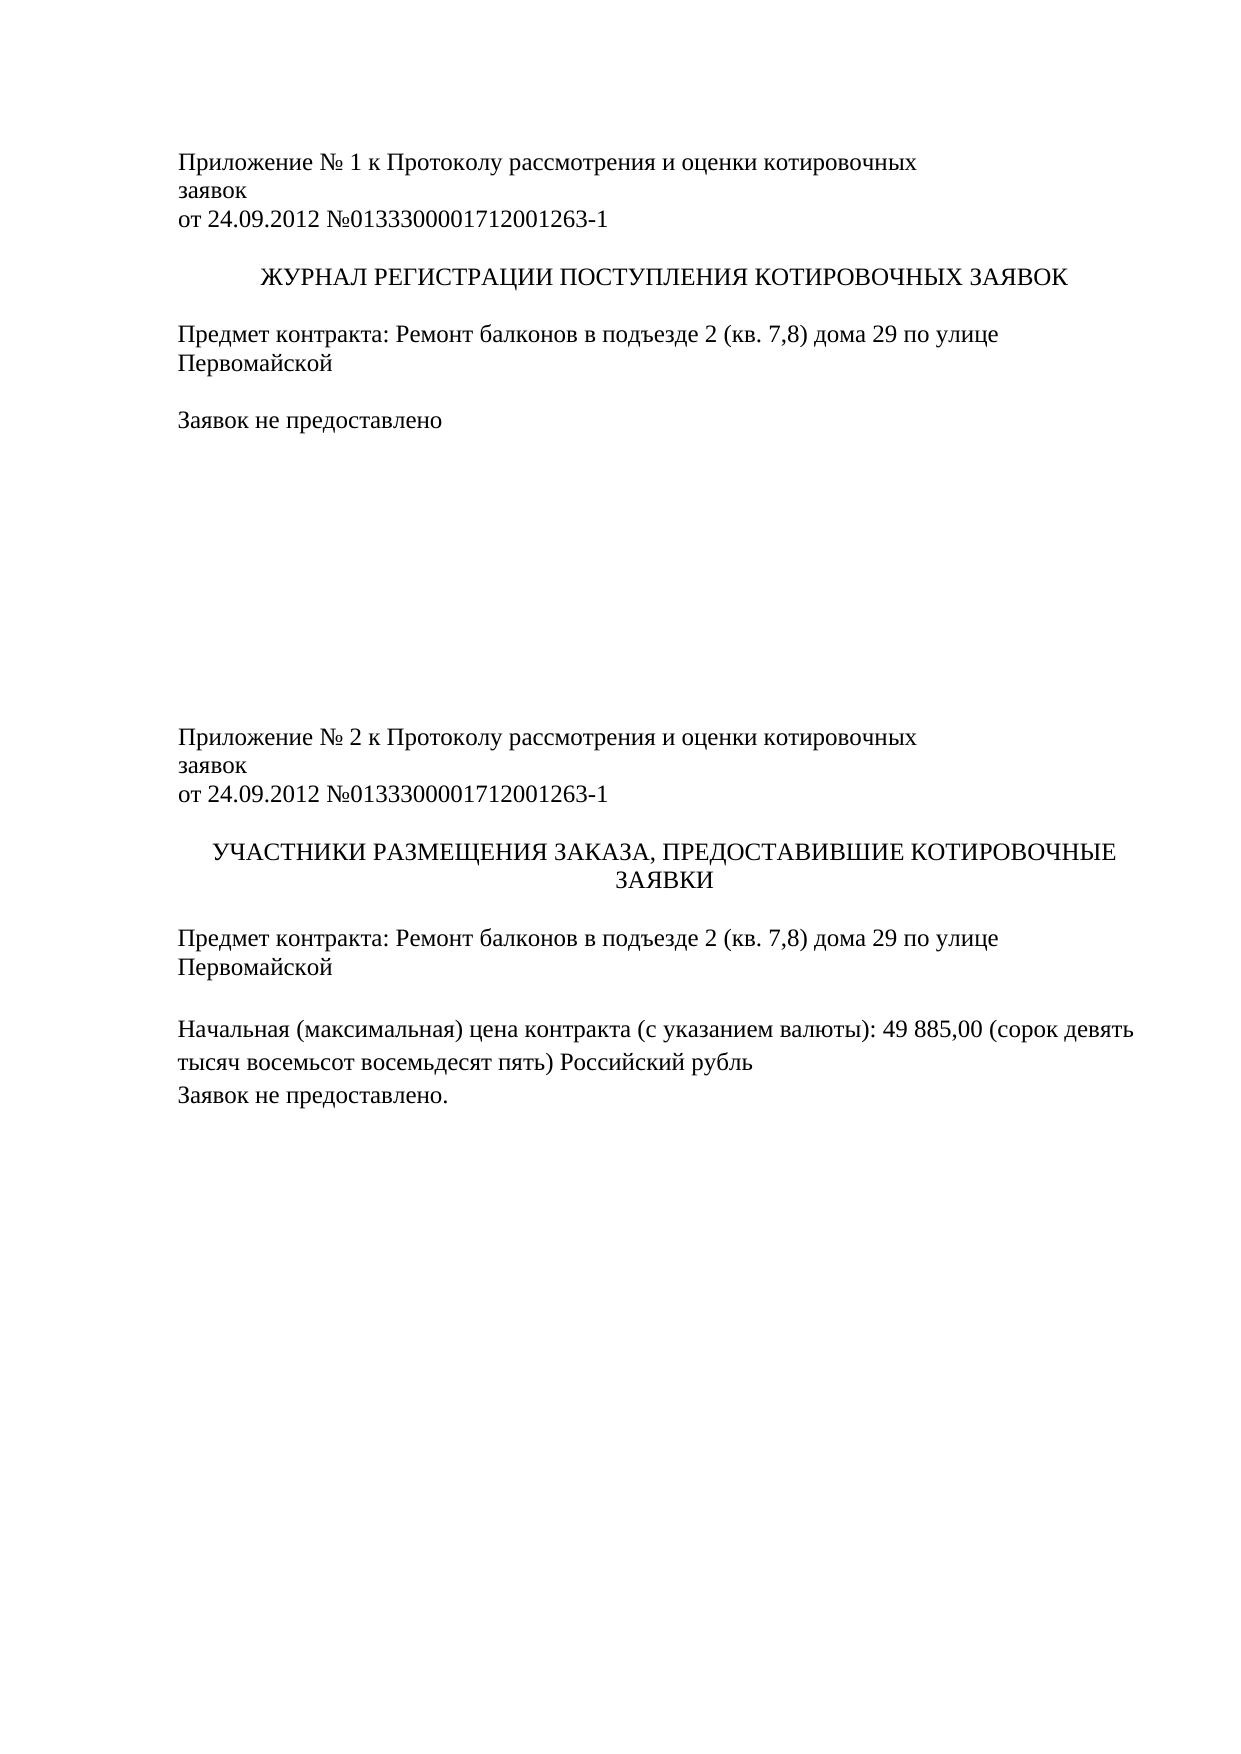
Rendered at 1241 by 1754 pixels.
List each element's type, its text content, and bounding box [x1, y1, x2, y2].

table_header Приложение № 1 к Протоколу рассмотрения и оценки котировочных заявок от 24.09.2012 №0133300001712001263-1 [178, 147, 992, 233]
text Начальная (максимальная) цена контракта (с указанием валюты): 49 885,00 (сорок девять тысяч восемьсот восемьдесят пять) Российский рубль Заявок не предоставлено. [177, 981, 1152, 1174]
table_header Приложение № 2 к Протоколу рассмотрения и оценки котировочных заявок от 24.09.2012 №0133300001712001263-1 [178, 434, 992, 808]
text Заявок не предоставлено [177, 377, 1152, 434]
text УЧАСТНИКИ РАЗМЕЩЕНИЯ ЗАКАЗА, ПРЕДОСТАВИВШИЕ КОТИРОВОЧНЫЕ ЗАЯВКИ [177, 837, 1152, 894]
text Предмет контракта: Ремонт балконов в подъезде 2 (кв. 7,8) дома 29 по улице Первомайской [177, 319, 1152, 377]
text Предмет контракта: Ремонт балконов в подъезде 2 (кв. 7,8) дома 29 по улице Первомайской [177, 923, 1152, 981]
text ЖУРНАЛ РЕГИСТРАЦИИ ПОСТУПЛЕНИЯ КОТИРОВОЧНЫХ ЗАЯВОК [177, 262, 1152, 291]
